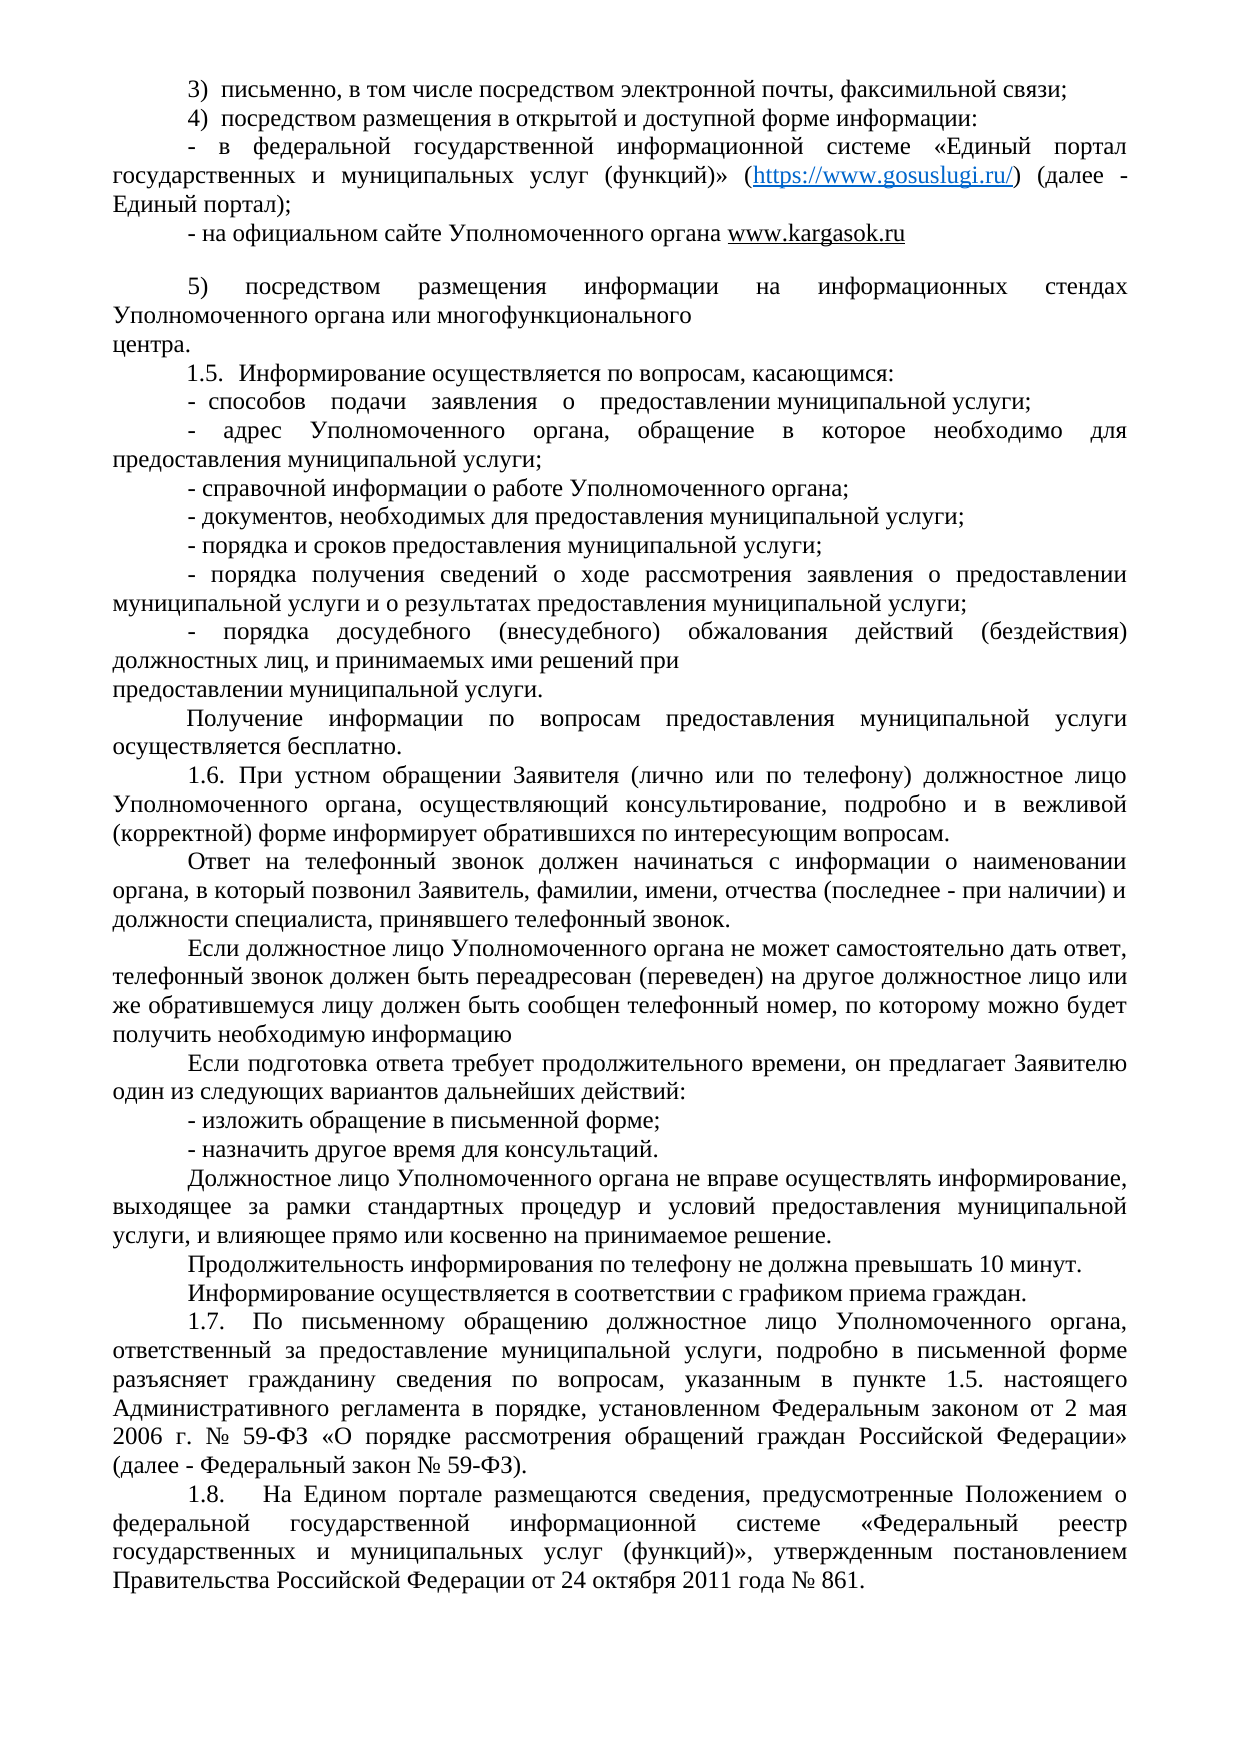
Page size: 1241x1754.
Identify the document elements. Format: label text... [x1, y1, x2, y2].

text Должностное лицо Уполномоченного органа не вправе осуществлять информирование, выходящее за рамки стандартных процедур и условий предоставления муниципальной услуги, и влияющее прямо или косвенно на принимаемое решение. [112, 1163, 1128, 1249]
text - назначить другое время для консультаций. [112, 1134, 1128, 1163]
text - порядка и сроков предоставления муниципальной услуги; [112, 530, 1128, 559]
list По письменному обращению должностное лицо Уполномоченного органа, ответственный за предоставление муниципальной услуги, подробно в письменной форме разъясняет гражданину сведения по вопросам, указанным в пункте 1.5. настоящего Административного регламента в порядке, установленном Федеральным законом от 2 мая 2006 г. № 59-ФЗ «О порядке рассмотрения обращений граждан Российской Федерации» (далее - Федеральный закон № 59-ФЗ). [112, 1306, 1128, 1479]
text Получение информации по вопросам предоставления муниципальной услуги осуществляется бесплатно. [112, 703, 1128, 760]
text - способов подачи заявления о предоставлении муниципальной услуги; [112, 386, 1128, 415]
list письменно, в том числе посредством электронной почты, факсимильной связи; [112, 74, 1128, 103]
text - на официальном сайте Уполномоченного органа www.kargasok.ru [112, 218, 1128, 246]
text - в федеральной государственной информационной системе «Единый портал государственных и муниципальных услуг (функций)» (https://www.gosuslugi.ru/) (далее - Единый портал); [112, 131, 1128, 218]
text Информирование осуществляется в соответствии с графиком приема граждан. [112, 1278, 1128, 1306]
text Ответ на телефонный звонок должен начинаться с информации о наименовании органа, в который позвонил Заявитель, фамилии, имени, отчества (последнее - при наличии) и должности специалиста, принявшего телефонный звонок. [112, 846, 1128, 933]
list посредством размещения в открытой и доступной форме информации: [112, 103, 1128, 131]
text 5) посредством размещения информации на информационных стендах Уполномоченного органа или многофункционального [112, 271, 1128, 329]
text - изложить обращение в письменной форме; [112, 1105, 1128, 1134]
text - справочной информации о работе Уполномоченного органа; [112, 473, 1128, 501]
list На Едином портале размещаются сведения, предусмотренные Положением о федеральной государственной информационной системе «Федеральный реестр государственных и муниципальных услуг (функций)», утвержденным постановлением Правительства Российской Федерации от 24 октября 2011 года № 861. [112, 1479, 1128, 1594]
text предоставлении муниципальной услуги. [112, 674, 1128, 703]
text центра. [112, 329, 1128, 358]
text - документов, необходимых для предоставления муниципальной услуги; [112, 501, 1128, 530]
text Если должностное лицо Уполномоченного органа не может самостоятельно дать ответ, телефонный звонок должен быть переадресован (переведен) на другое должностное лицо или же обратившемуся лицу должен быть сообщен телефонный номер, по которому можно будет получить необходимую информацию [112, 933, 1128, 1048]
text Продолжительность информирования по телефону не должна превышать 10 минут. [112, 1249, 1128, 1278]
text 1.5. Информирование осуществляется по вопросам, касающимся: [186, 358, 1128, 386]
text 1.6. При устном обращении Заявителя (лично или по телефону) должностное лицо Уполномоченного органа, осуществляющий консультирование, подробно и в вежливой (корректной) форме информирует обратившихся по интересующим вопросам. [112, 760, 1128, 846]
text - адрес Уполномоченного органа, обращение в которое необходимо для предоставления муниципальной услуги; [112, 415, 1128, 473]
text - порядка досудебного (внесудебного) обжалования действий (бездействия) должностных лиц, и принимаемых ими решений при [112, 616, 1128, 674]
text Если подготовка ответа требует продолжительного времени, он предлагает Заявителю один из следующих вариантов дальнейших действий: [112, 1048, 1128, 1105]
text - порядка получения сведений о ходе рассмотрения заявления о предоставлении муниципальной услуги и о результатах предоставления муниципальной услуги; [112, 559, 1128, 616]
